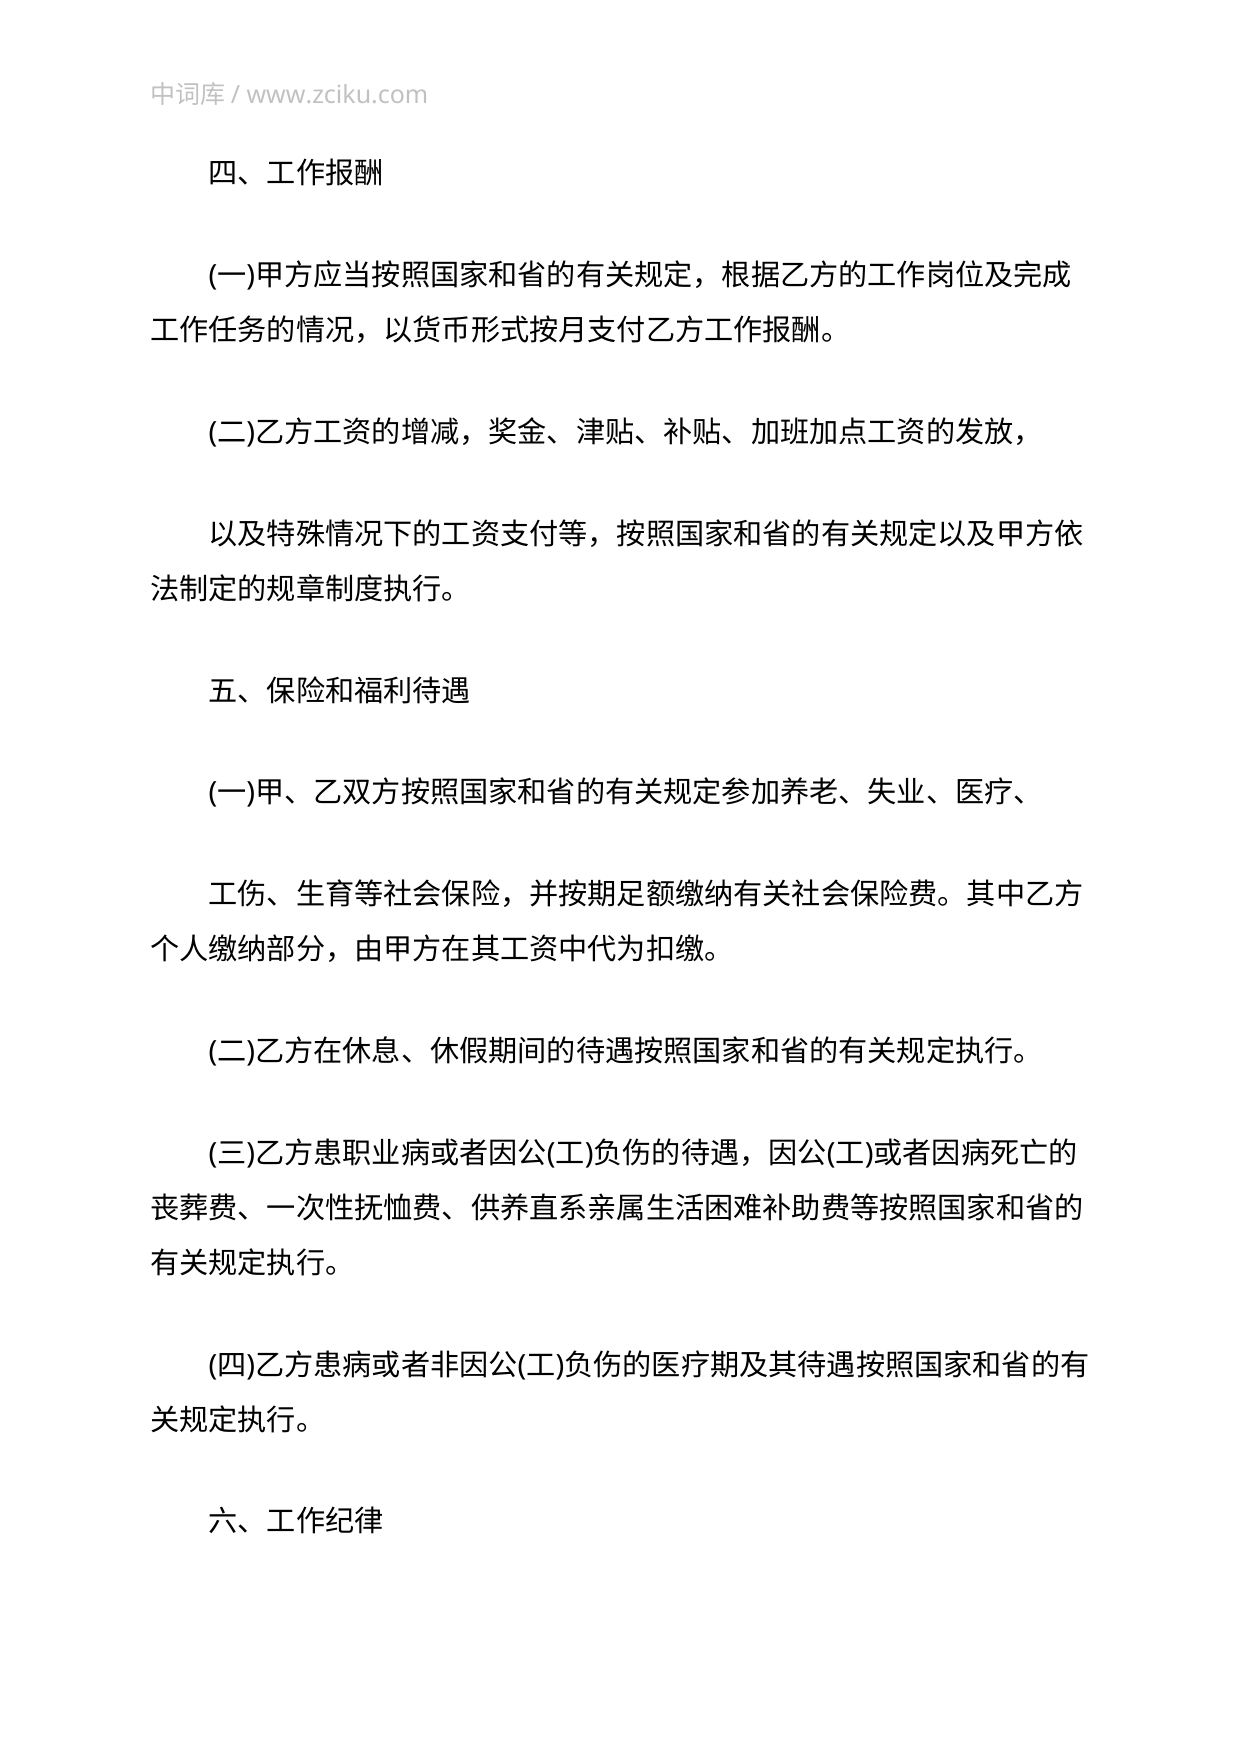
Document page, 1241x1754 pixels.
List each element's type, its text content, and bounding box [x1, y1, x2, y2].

text 六、工作纪律 [150, 1498, 1090, 1540]
text (二)乙方工资的增减，奖金、津贴、补贴、加班加点工资的发放， [150, 408, 1090, 451]
text 以及特殊情况下的工资支付等，按照国家和省的有关规定以及甲方依法制定的规章制度执行。 [150, 511, 1090, 608]
text (四)乙方患病或者非因公(工)负伤的医疗期及其待遇按照国家和省的有关规定执行。 [150, 1341, 1090, 1438]
text (一)甲方应当按照国家和省的有关规定，根据乙方的工作岗位及完成工作任务的情况，以货币形式按月支付乙方工作报酬。 [150, 252, 1090, 349]
text 四、工作报酬 [150, 150, 1090, 192]
text 五、保险和福利待遇 [150, 667, 1090, 709]
text (三)乙方患职业病或者因公(工)负伤的待遇，因公(工)或者因病死亡的丧葬费、一次性抚恤费、供养直系亲属生活困难补助费等按照国家和省的有关规定执行。 [150, 1129, 1090, 1282]
text (二)乙方在休息、休假期间的待遇按照国家和省的有关规定执行。 [150, 1028, 1090, 1070]
text 工伤、生育等社会保险，并按期足额缴纳有关社会保险费。其中乙方个人缴纳部分，由甲方在其工资中代为扣缴。 [150, 871, 1090, 968]
text (一)甲、乙双方按照国家和省的有关规定参加养老、失业、医疗、 [150, 769, 1090, 811]
